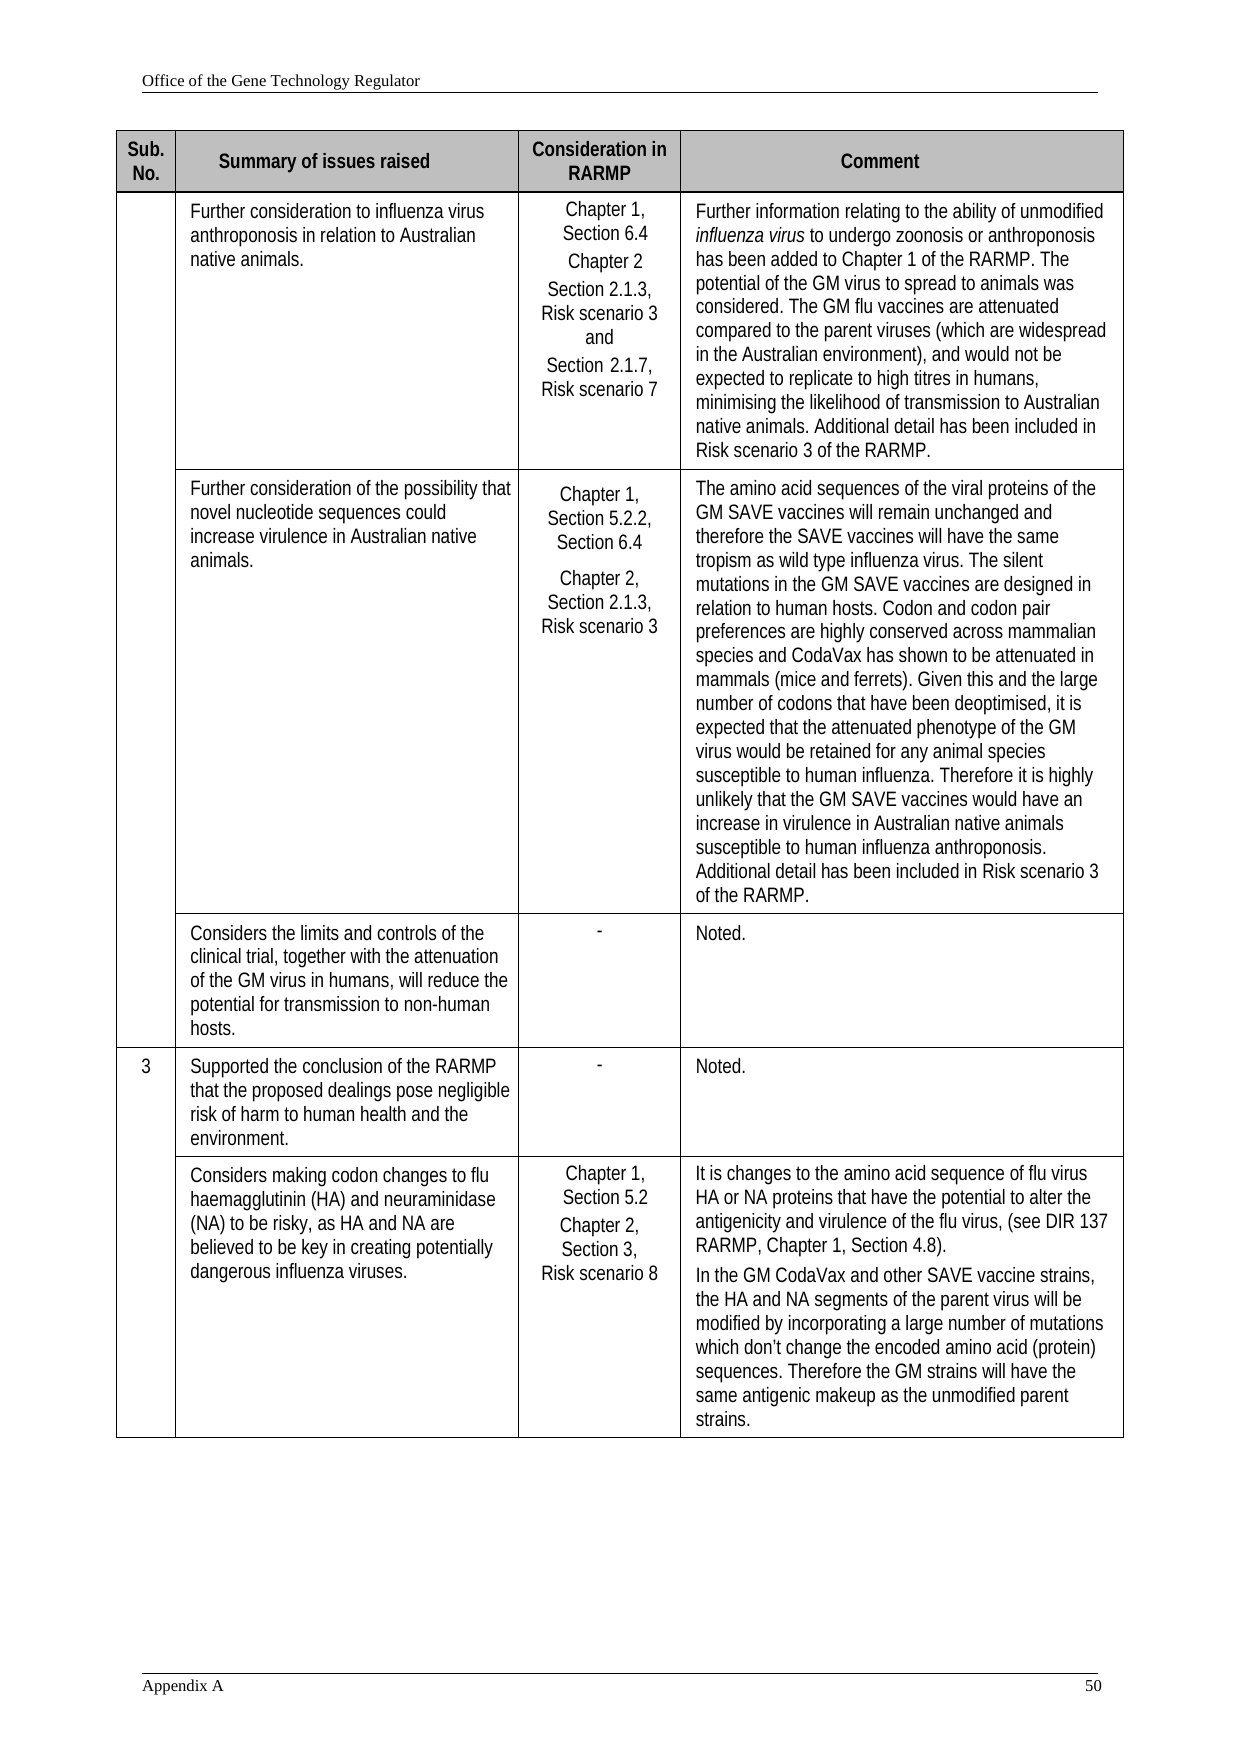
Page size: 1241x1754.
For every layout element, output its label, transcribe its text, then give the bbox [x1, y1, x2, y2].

table_cell Further consideration of the possibility that novel nucleotide sequences could increase virulence in Australian native animals. [176, 470, 518, 913]
table_header Summary of issues raised [176, 131, 518, 191]
table_cell Further consideration to influenza virus anthroponosis in relation to Australian native animals. [176, 193, 518, 468]
table_cell The amino acid sequences of the viral proteins of the GM SAVE vaccines will remain unchanged and therefore the SAVE vaccines will have the same tropism as wild type influenza virus. The silent mutations in the GM SAVE vaccines are designed in relation to human hosts. Codon and codon pair preferences are highly conserved across mammalian species and CodaVax has shown to be attenuated in mammals (mice and ferrets). Given this and the large number of codons that have been deoptimised, it is expected that the attenuated phenotype of the GM virus would be retained for any animal species susceptible to human influenza. Therefore it is highly unlikely that the GM SAVE vaccines would have an increase in virulence in Australian native animals susceptible to human influenza anthroponosis. Additional detail has been included in Risk scenario 3 of the RARMP. [681, 470, 1123, 913]
table_cell Chapter 1, Section 5.2.2, Section 6.4 Chapter 2, Section 2.1.3, Risk scenario 3 [519, 470, 680, 913]
table_cell 3 [117, 1048, 175, 1437]
table_cell Noted. [681, 1048, 1123, 1156]
table_cell Supported the conclusion of the RARMP that the proposed dealings pose negligible risk of harm to human health and the environment. [176, 1048, 518, 1156]
table_cell Considers making codon changes to flu haemagglutinin (HA) and neuraminidase (NA) to be risky, as HA and NA are believed to be key in creating potentially dangerous influenza viruses. [176, 1157, 518, 1437]
table_cell - [519, 914, 680, 1047]
table_cell Chapter 1, Section 6.4 Chapter 2 Section 2.1.3, Risk scenario 3 and Section 2.1.7, Risk scenario 7 [519, 193, 680, 468]
table_cell It is changes to the amino acid sequence of flu virus HA or NA proteins that have the potential to alter the antigenicity and virulence of the flu virus, (see DIR 137 RARMP, Chapter 1, Section 4.8). In the GM CodaVax and other SAVE vaccine strains, the HA and NA segments of the parent virus will be modified by incorporating a large number of mutations which don’t change the encoded amino acid (protein) sequences. Therefore the GM strains will have the same antigenic makeup as the unmodified parent strains. [681, 1157, 1123, 1437]
table_cell Considers the limits and controls of the clinical trial, together with the attenuation of the GM virus in humans, will reduce the potential for transmission to non-human hosts. [176, 914, 518, 1047]
table_header Consideration in RARMP [519, 131, 680, 191]
table_cell Chapter 1, Section 5.2 Chapter 2, Section 3, Risk scenario 8 [519, 1157, 680, 1437]
table_cell - [519, 1048, 680, 1156]
table_header Comment [681, 131, 1123, 191]
table_cell 2 [117, 193, 175, 1047]
table_cell Further information relating to the ability of unmodified influenza virus to undergo zoonosis or anthroponosis has been added to Chapter 1 of the RARMP. The potential of the GM virus to spread to animals was considered. The GM flu vaccines are attenuated compared to the parent viruses (which are widespread in the Australian environment), and would not be expected to replicate to high titres in humans, minimising the likelihood of transmission to Australian native animals. Additional detail has been included in Risk scenario 3 of the RARMP. [681, 193, 1123, 468]
table_header Sub. No. [117, 131, 175, 191]
table_cell Noted. [681, 914, 1123, 1047]
